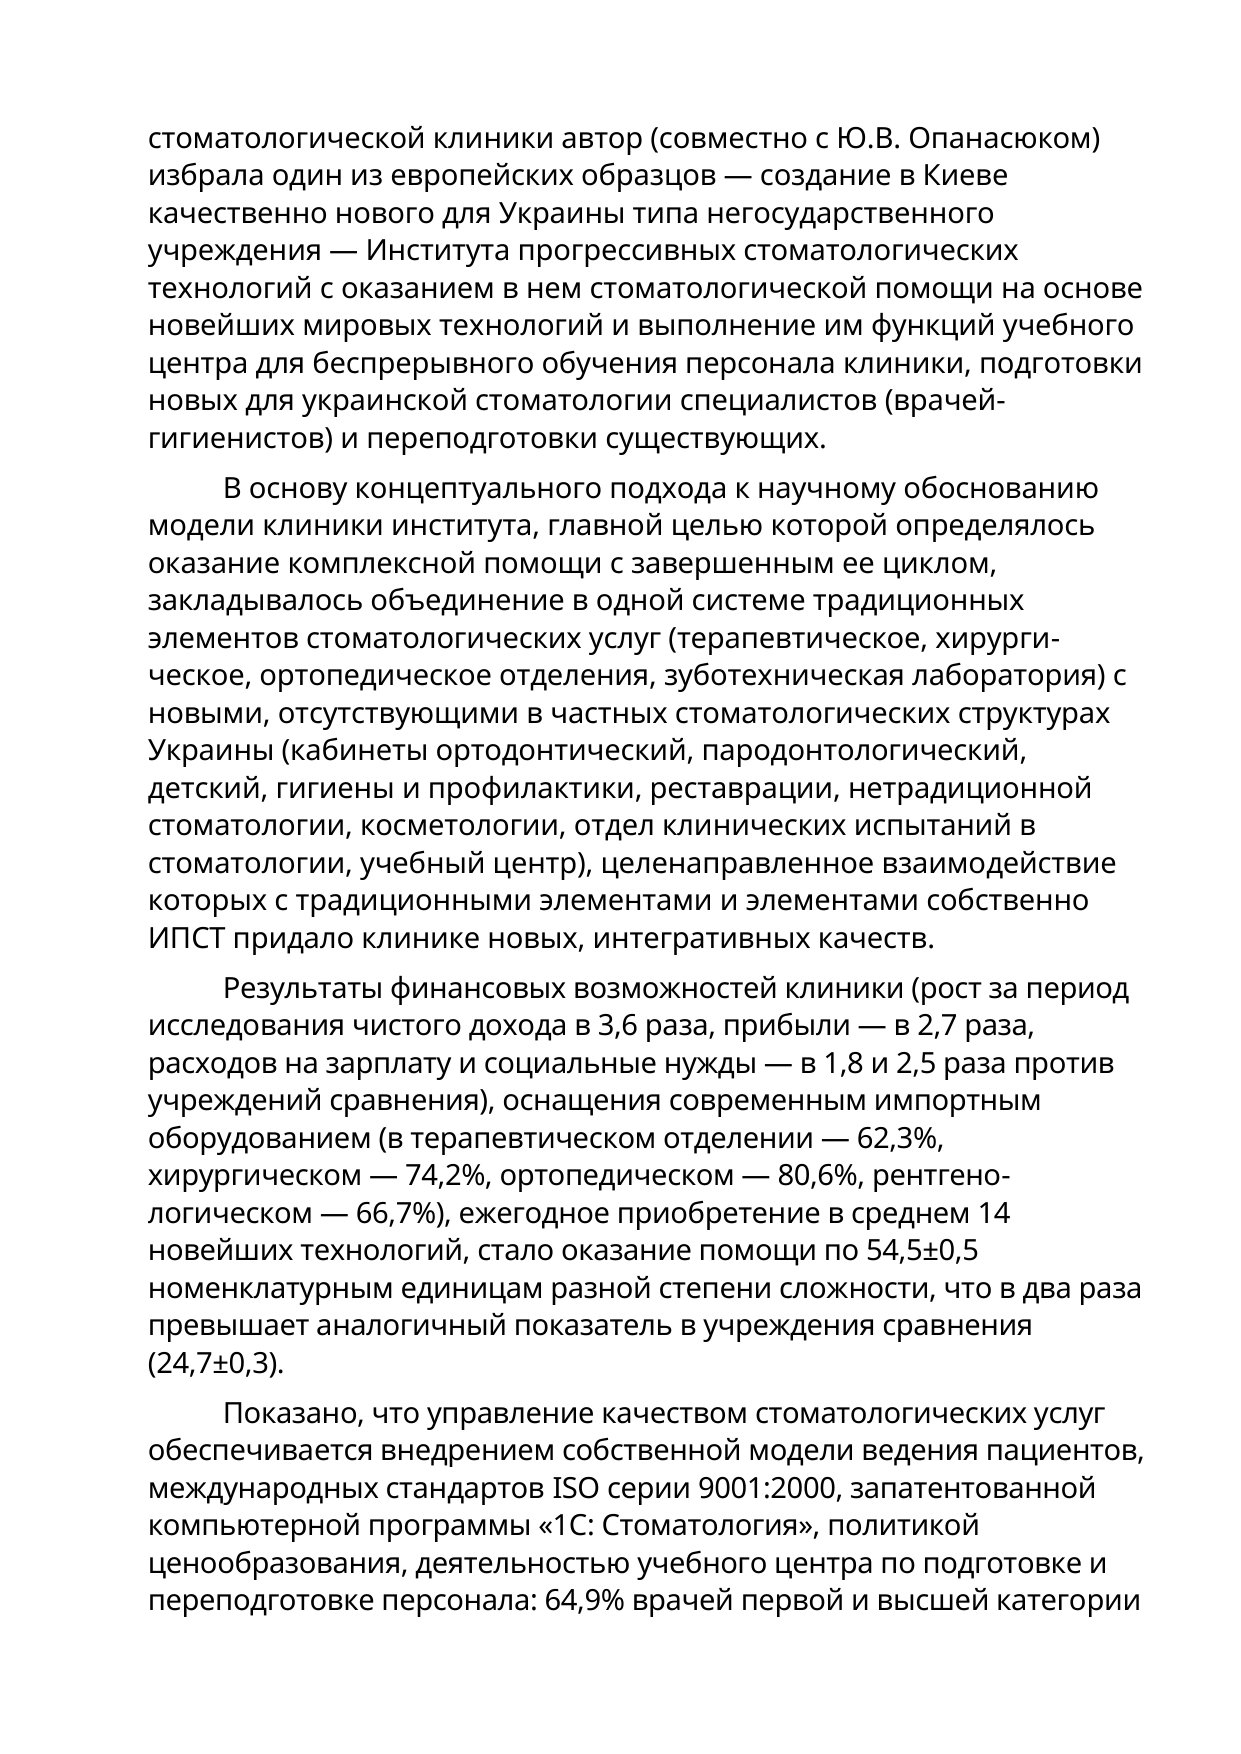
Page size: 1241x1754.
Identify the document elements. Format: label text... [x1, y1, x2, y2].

text Результаты финансовых возможностей клиники (рост за период исследования чистого дохода в 3,6 раза, прибыли — в 2,7 раза, расходов на зарплату и социальные нужды — в 1,8 и 2,5 раза против учреждений сравнения), оснащения современным импортным оборудованием (в терапевтическом отделении — 62,3%, хирургическом — 74,2%, ортопедическом — 80,6%, рентгенологическом — 66,7%), ежегодное приобретение в среднем 14 новейших технологий, стало оказание помощи по 54,5±0,5 номенклатурным единицам разной степени сложности, что в два раза превышает аналогичный показатель в учреждения сравнения (24,7±0,3). [148, 968, 1152, 1381]
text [148, 1393, 1152, 1618]
text В основу концептуального подхода к научному обоснованию модели клиники института, главной целью которой определялось оказание комплексной помощи с завершенным ее циклом, закладывалось объединение в одной системе традиционных элементов стоматологических услуг (терапевтическое, хирургическое, ортопедическое отделения, зуботехническая лаборатория) с новыми, отсутствующими в частных стоматологических структурах Украины (кабинеты ортодонтический, пародонтологический, детский, гигиены и профилактики, реставрации, нетрадиционной стоматологии, косметологии, отдел клинических испытаний в стоматологии, учебный центр), целенаправленное взаимодействие которых с традиционными элементами и элементами собственно ИПСТ придало клинике новых, интегративных качеств. [148, 468, 1152, 956]
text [148, 118, 1152, 456]
